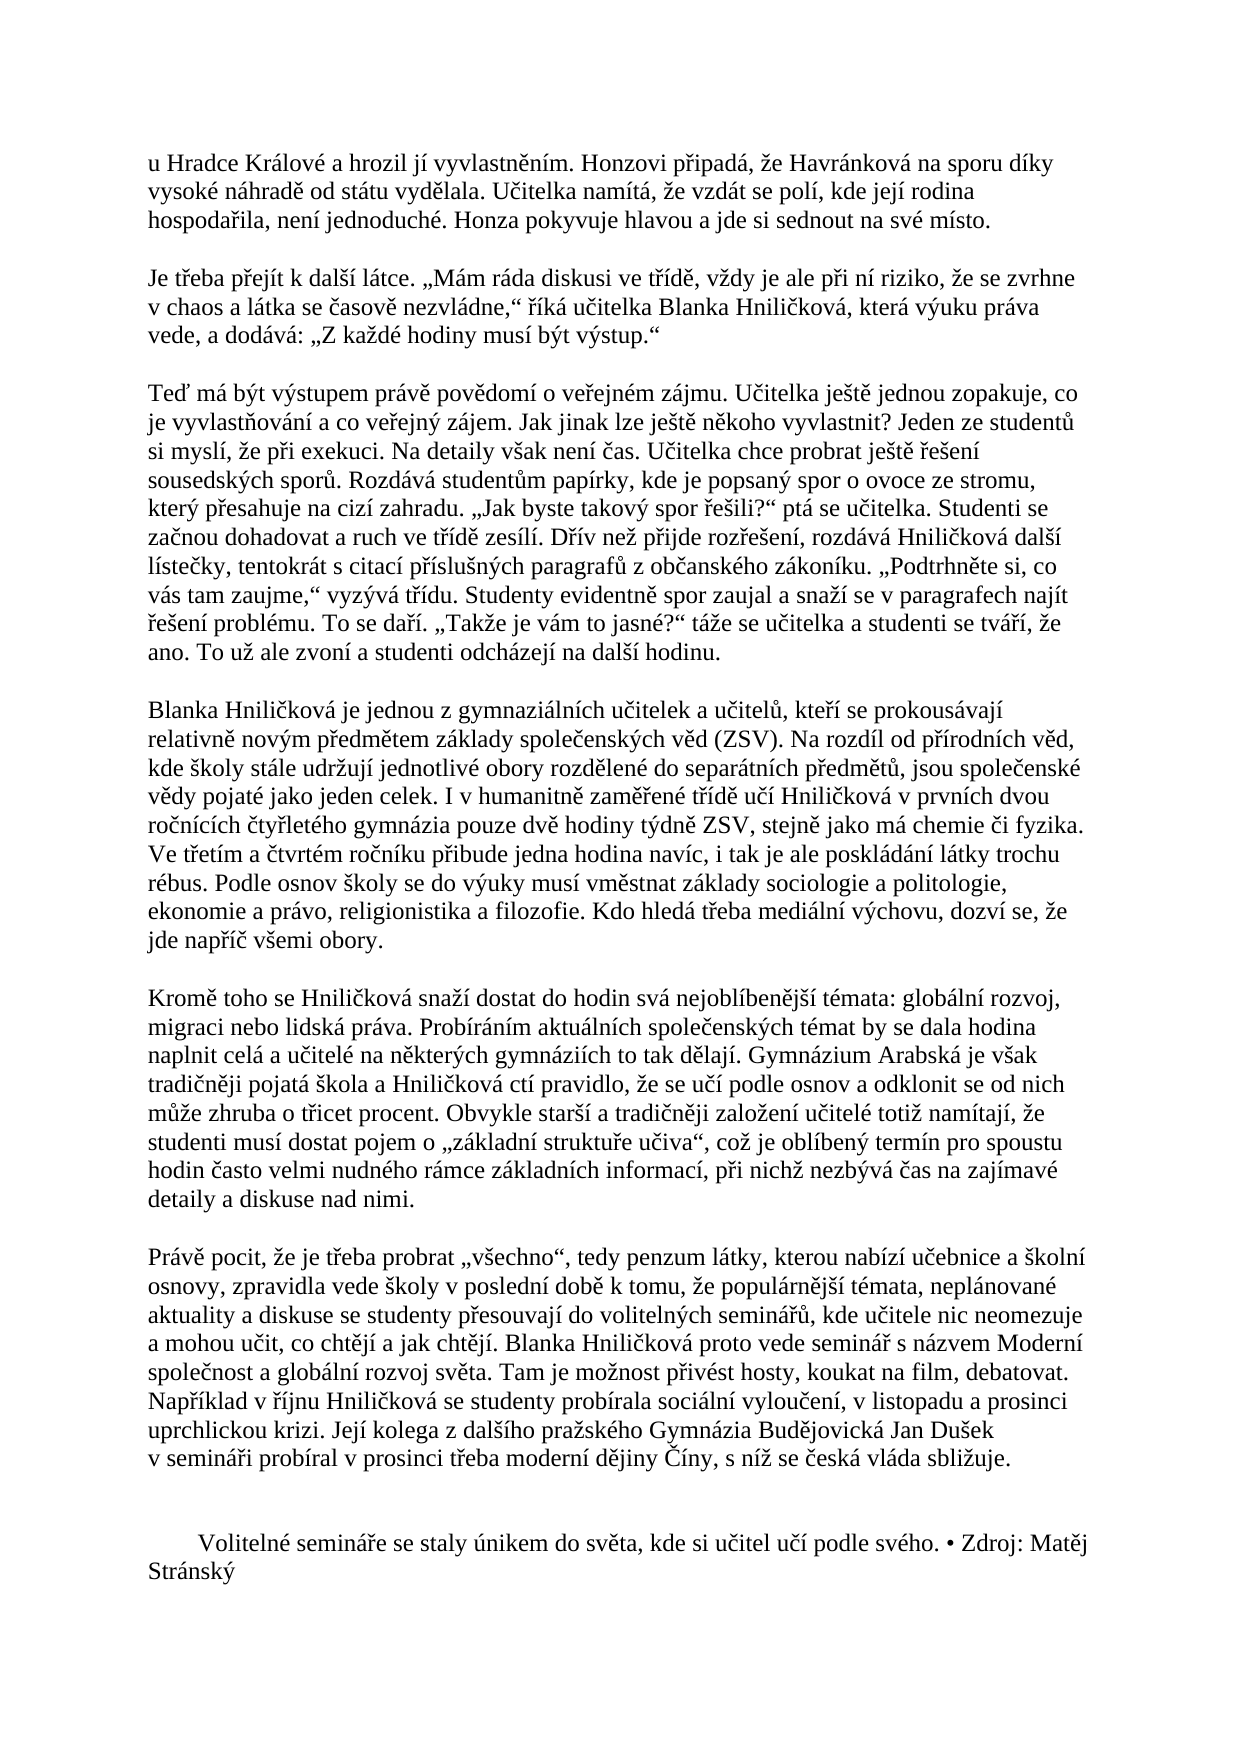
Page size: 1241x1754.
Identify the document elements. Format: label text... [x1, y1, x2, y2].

text Kromě toho se Hniličková snaží dostat do hodin svá nejoblíbenější témata: globální rozvoj, migraci nebo lidská práva. Probíráním aktuálních společenských témat by se dala hodina naplnit celá a učitelé na některých gymnáziích to tak dělají. Gymnázium Arabská je však tradičněji pojatá škola a Hniličková ctí pravidlo, že se učí podle osnov a odklonit se od nich může zhruba o třicet procent. Obvykle starší a tradičněji založení učitelé totiž namítají, že studenti musí dostat pojem o „základní struktuře učiva“, což je oblíbený termín pro spoustu hodin často velmi nudného rámce základních informací, při nichž nezbývá čas na zajímavé detaily a diskuse nad nimi. [148, 983, 1093, 1213]
text Volitelné semináře se staly únikem do světa, kde si učitel učí podle svého. • Zdroj: Matěj Stránský [148, 1501, 1093, 1585]
text Blanka Hniličková je jednou z gymnaziálních učitelek a učitelů, kteří se prokousávají relativně novým předmětem základy společenských věd (ZSV). Na rozdíl od přírodních věd, kde školy stále udržují jednotlivé obory rozdělené do separátních předmětů, jsou společenské vědy pojaté jako jeden celek. I v humanitně zaměřené třídě učí Hniličková v prvních dvou ročnících čtyřletého gymnázia pouze dvě hodiny týdně ZSV, stejně jako má chemie či fyzika. Ve třetím a čtvrtém ročníku přibude jedna hodina navíc, i tak je ale poskládání látky trochu rébus. Podle osnov školy se do výuky musí vměstnat základy sociologie a politologie, ekonomie a právo, religionistika a filozofie. Kdo hledá třeba mediální výchovu, dozví se, že jde napříč všemi obory. [148, 695, 1093, 954]
text Teď má být výstupem právě povědomí o veřejném zájmu. Učitelka ještě jednou zopakuje, co je vyvlastňování a co veřejný zájem. Jak jinak lze ještě někoho vyvlastnit? Jeden ze studentů si myslí, že při exekuci. Na detaily však není čas. Učitelka chce probrat ještě řešení sousedských sporů. Rozdává studentům papírky, kde je popsaný spor o ovoce ze stromu, který přesahuje na cizí zahradu. „Jak byste takový spor řešili?“ ptá se učitelka. Studenti se začnou dohadovat a ruch ve třídě zesílí. Dřív než přijde rozřešení, rozdává Hniličková další lístečky, tentokrát s citací příslušných paragrafů z občanského zákoníku. „Podtrhněte si, co vás tam zaujme,“ vyzývá třídu. Studenty evidentně spor zaujal a snaží se v paragrafech najít řešení problému. To se daří. „Takže je vám to jasné?“ táže se učitelka a studenti se tváří, že ano. To už ale zvoní a studenti odcházejí na další hodinu. [148, 378, 1093, 666]
text Je třeba přejít k další látce. „Mám ráda diskusi ve třídě, vždy je ale při ní riziko, že se zvrhne v chaos a látka se časově nezvládne,“ říká učitelka Blanka Hniličková, která výuku práva vede, a dodává: „Z každé hodiny musí být výstup.“ [148, 263, 1093, 349]
text Právě pocit, že je třeba probrat „všechno“, tedy penzum látky, kterou nabízí učebnice a školní osnovy, zpravidla vede školy v poslední době k tomu, že populárnější témata, neplánované aktuality a diskuse se studenty přesouvají do volitelných seminářů, kde učitele nic neomezuje a mohou učit, co chtějí a jak chtějí. Blanka Hniličková proto vede seminář s názvem Moderní společnost a globální rozvoj světa. Tam je možnost přivést hosty, koukat na film, debatovat. Například v říjnu Hniličková se studenty probírala sociální vyloučení, v listopadu a prosinci uprchlickou krizi. Její kolega z dalšího pražského Gymnázia Budějovická Jan Dušek v semináři probíral v prosinci třeba moderní dějiny Číny, s níž se česká vláda sbližuje. [148, 1242, 1093, 1472]
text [148, 148, 1093, 234]
